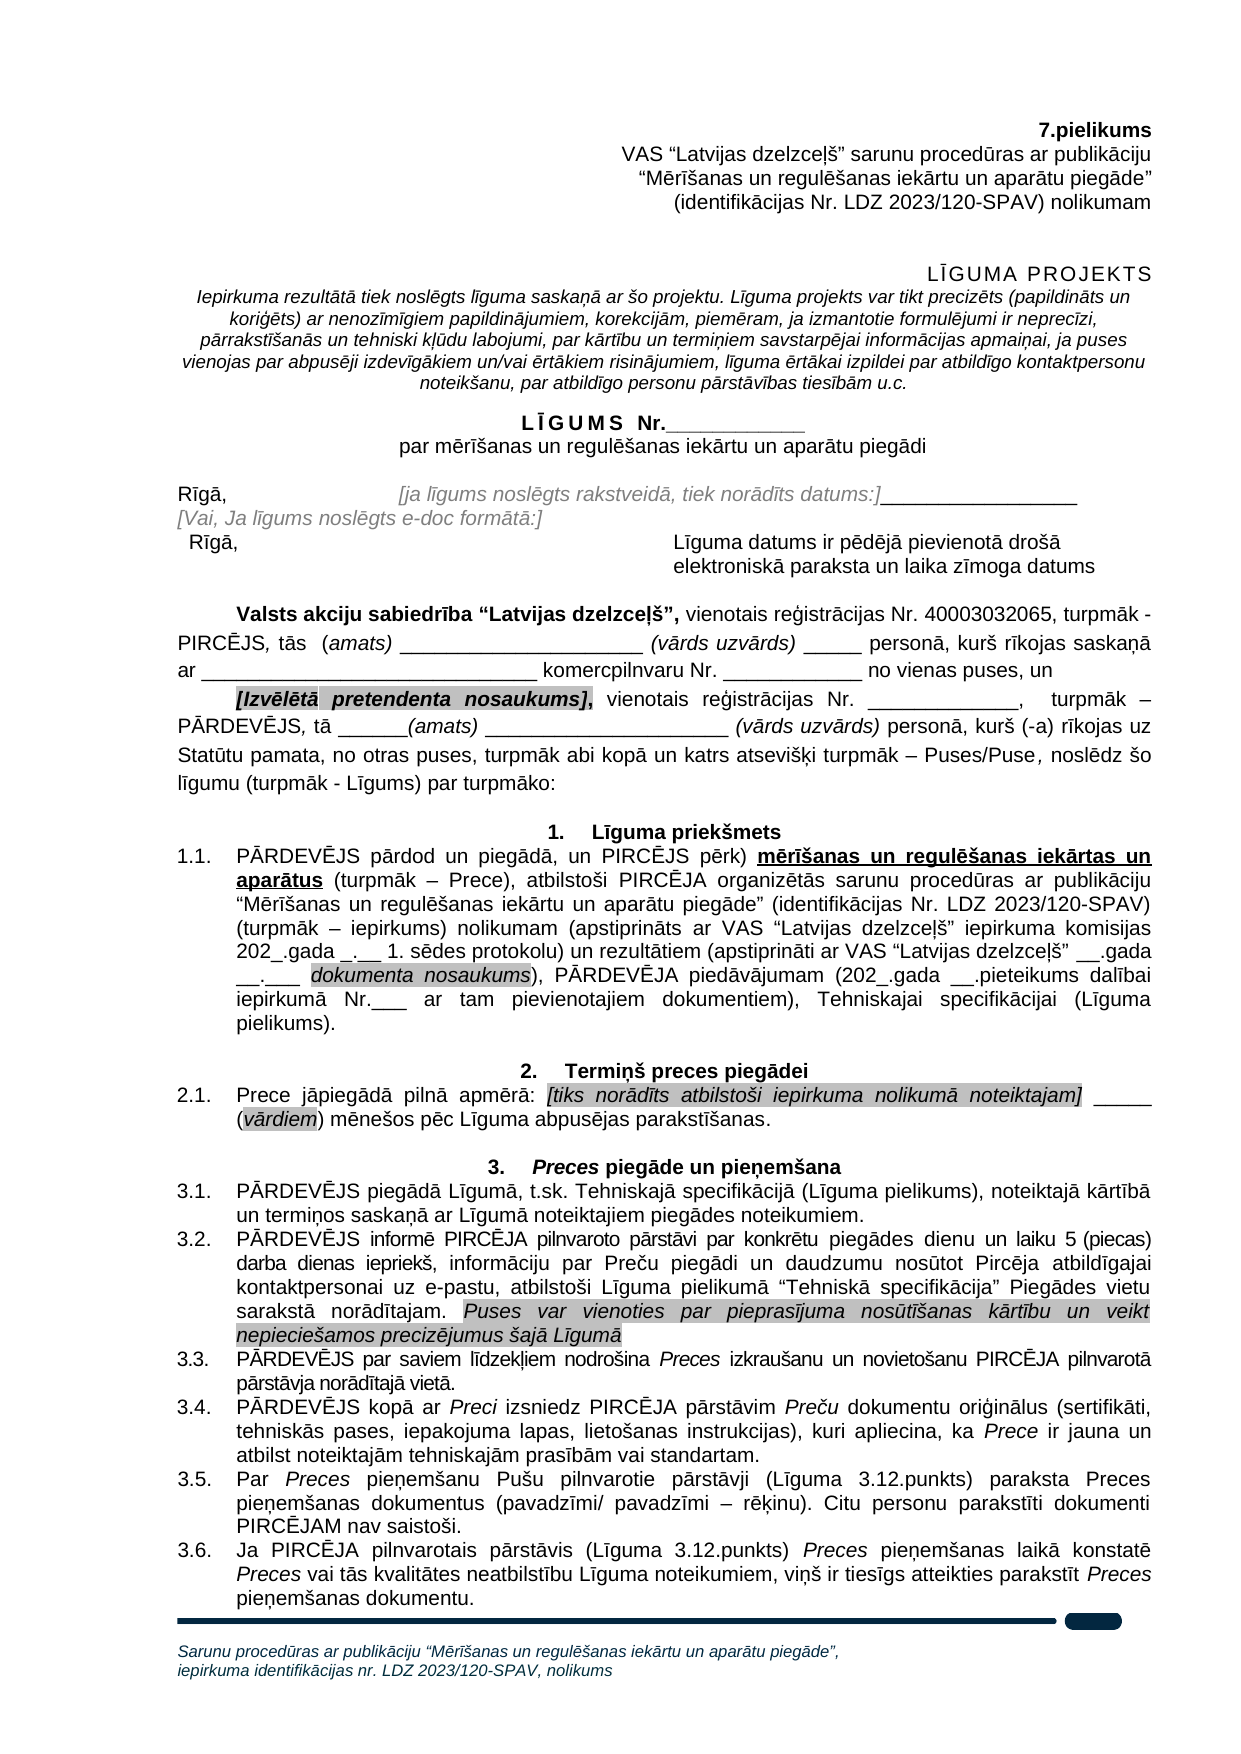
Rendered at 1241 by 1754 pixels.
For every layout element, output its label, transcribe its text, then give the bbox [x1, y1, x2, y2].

list PĀRDEVĒJS par saviem līdzekļiem nodrošina Preces izkraušanu un novietošanu PIRCĒJA pilnvarotā pārstāvja norādītajā vietā. [177, 1347, 1152, 1394]
text [Vai, Ja līgums noslēgts e-doc formātā:] [177, 506, 1152, 530]
list PĀRDEVĒJS kopā ar Preci izsniedz PIRCĒJA pārstāvim Preču dokumentu oriģinālus (sertifikāti, tehniskās pases, iepakojuma lapas, lietošanas instrukcijas), kuri apliecina, ka Prece ir jauna un atbilst noteiktajām tehniskajām prasībām vai standartam. [177, 1394, 1152, 1466]
table_header Līguma datums ir pēdējā pievienotā drošā elektroniskā paraksta un laika zīmoga datums [662, 530, 1152, 599]
list Termiņš preces piegādei [177, 1059, 1152, 1083]
picture [456, 1664, 461, 1673]
picture [420, 1667, 427, 1673]
text VAS “Latvijas dzelzceļš” sarunu procedūras ar publikāciju [177, 142, 1152, 166]
picture [177, 1613, 1122, 1630]
list Prece jāpiegādā pilnā apmērā: [tiks norādīts atbilstoši iepirkuma nolikumā noteiktajam] _____ (vārdiem) mēnešos pēc Līguma abpusējas parakstīšanas. [177, 1083, 1152, 1131]
list Preces piegāde un pieņemšana [177, 1155, 1152, 1179]
list PĀRDEVĒJS informē PIRCĒJA pilnvaroto pārstāvi par konkrētu piegādes dienu un laiku 5 (piecas) darba dienas iepriekš, informāciju par Preču piegādi un daudzumu nosūtot Pircēja atbildīgajai kontaktpersonai uz e-pastu, atbilstoši Līguma pielikumā “Tehniskā specifikācija” Piegādes vietu sarakstā norādītajam. Puses var vienoties par pieprasījuma nosūtīšanas kārtību un veikt nepieciešamos precizējumus šajā Līgumā [177, 1227, 1152, 1347]
text Iepirkuma rezultātā tiek noslēgts līguma saskaņā ar šo projektu. Līguma projekts var tikt precizēts (papildināts un koriģēts) ar nenozīmīgiem papildinājumiem, korekcijām, piemēram, ja izmantotie formulējumi ir neprecīzi, pārrakstīšanās un tehniski kļūdu labojumi, par kārtību un termiņiem savstarpējai informācijas apmaiņai, ja puses vienojas par abpusēji izdevīgākiem un/vai ērtākiem risinājumiem, līguma ērtākai izpildei par atbildīgo kontaktpersonu noteikšanu, par atbildīgo personu pārstāvības tiesībām u.c. [177, 286, 1152, 394]
text Valsts akciju sabiedrība “Latvijas dzelzceļš”, vienotais reģistrācijas Nr. 40003032065, turpmāk - Pircējs, tās (amats) _____________________ (vārds uzvārds) _____ personā, kurš rīkojas saskaņā ar _____________________________ komercpilnvaru Nr. ____________ no vienas puses, un [177, 599, 1152, 683]
table_header Rīgā, [177, 530, 662, 599]
picture [495, 1664, 504, 1669]
text (identifikācijas Nr. LDZ 2023/120-SPAV) nolikumam [177, 190, 1152, 214]
list Par Preces pieņemšanu Pušu pilnvarotie pārstāvji (Līguma 3.12.punkts) paraksta Preces pieņemšanas dokumentus (pavadzīmi/ pavadzīmi – rēķinu). Citu personu parakstīti dokumenti PIRCĒJAM nav saistoši. [177, 1466, 1152, 1538]
text par mērīšanas un regulēšanas iekārtu un aparātu piegādi [177, 434, 1149, 458]
list Līguma priekšmets [177, 819, 1152, 843]
text LĪGUMA PROJEKTS [177, 262, 1152, 286]
list PĀRDEVĒJS piegādā Līgumā, t.sk. Tehniskajā specifikācijā (Līguma pielikums), noteiktajā kārtībā un termiņos saskaņā ar Līgumā noteiktajiem piegādes noteikumiem. [177, 1179, 1152, 1227]
text LĪGUMS Nr.____________ [177, 410, 1149, 434]
text Rīgā, [ja līgums noslēgts rakstveidā, tiek norādīts datums:]_________________ [177, 482, 1146, 506]
list Pārdevējs pārdod un piegādā, un Pircējs pērk) mērīšanas un regulēšanas iekārtas un aparātus (turpmāk – Prece), atbilstoši Pircēja organizētās sarunu procedūras ar publikāciju “Mērīšanas un regulēšanas iekārtu un aparātu piegāde” (identifikācijas Nr. LDZ 2023/120-SPAV) (turpmāk – iepirkums) nolikumam (apstiprināts ar VAS “Latvijas dzelzceļš” iepirkuma komisijas 202_.gada _.__ 1. sēdes protokolu) un rezultātiem (apstiprināti ar VAS “Latvijas dzelzceļš” __.gada __.___ dokumenta nosaukums), Pārdevēja piedāvājumam (202_.gada __.pieteikums dalībai iepirkumā Nr.___ ar tam pievienotajiem dokumentiem), Tehniskajai specifikācijai (Līguma pielikums). [177, 843, 1152, 1035]
list Ja PIRCĒJA pilnvarotais pārstāvis (Līguma 3.12.punkts) Preces pieņemšanas laikā konstatē Preces vai tās kvalitātes neatbilstību Līguma noteikumiem, viņš ir tiesīgs atteikties parakstīt Preces pieņemšanas dokumentu. [177, 1538, 1152, 1610]
text 7.pielikums [177, 118, 1152, 142]
picture [471, 1667, 478, 1673]
text [Izvēlētā pretendenta nosaukums], vienotais reģistrācijas Nr. _____________, turpmāk – Pārdevējs, tā ______(amats) _____________________ (vārds uzvārds) personā, kurš (-a) rīkojas uz Statūtu pamata, no otras puses, turpmāk abi kopā un katrs atsevišķi turpmāk – Puses/Puse, noslēdz šo līgumu (turpmāk - Līgums) par turpmāko: [177, 683, 1152, 796]
text “Mērīšanas un regulēšanas iekārtu un aparātu piegāde” [177, 166, 1152, 190]
